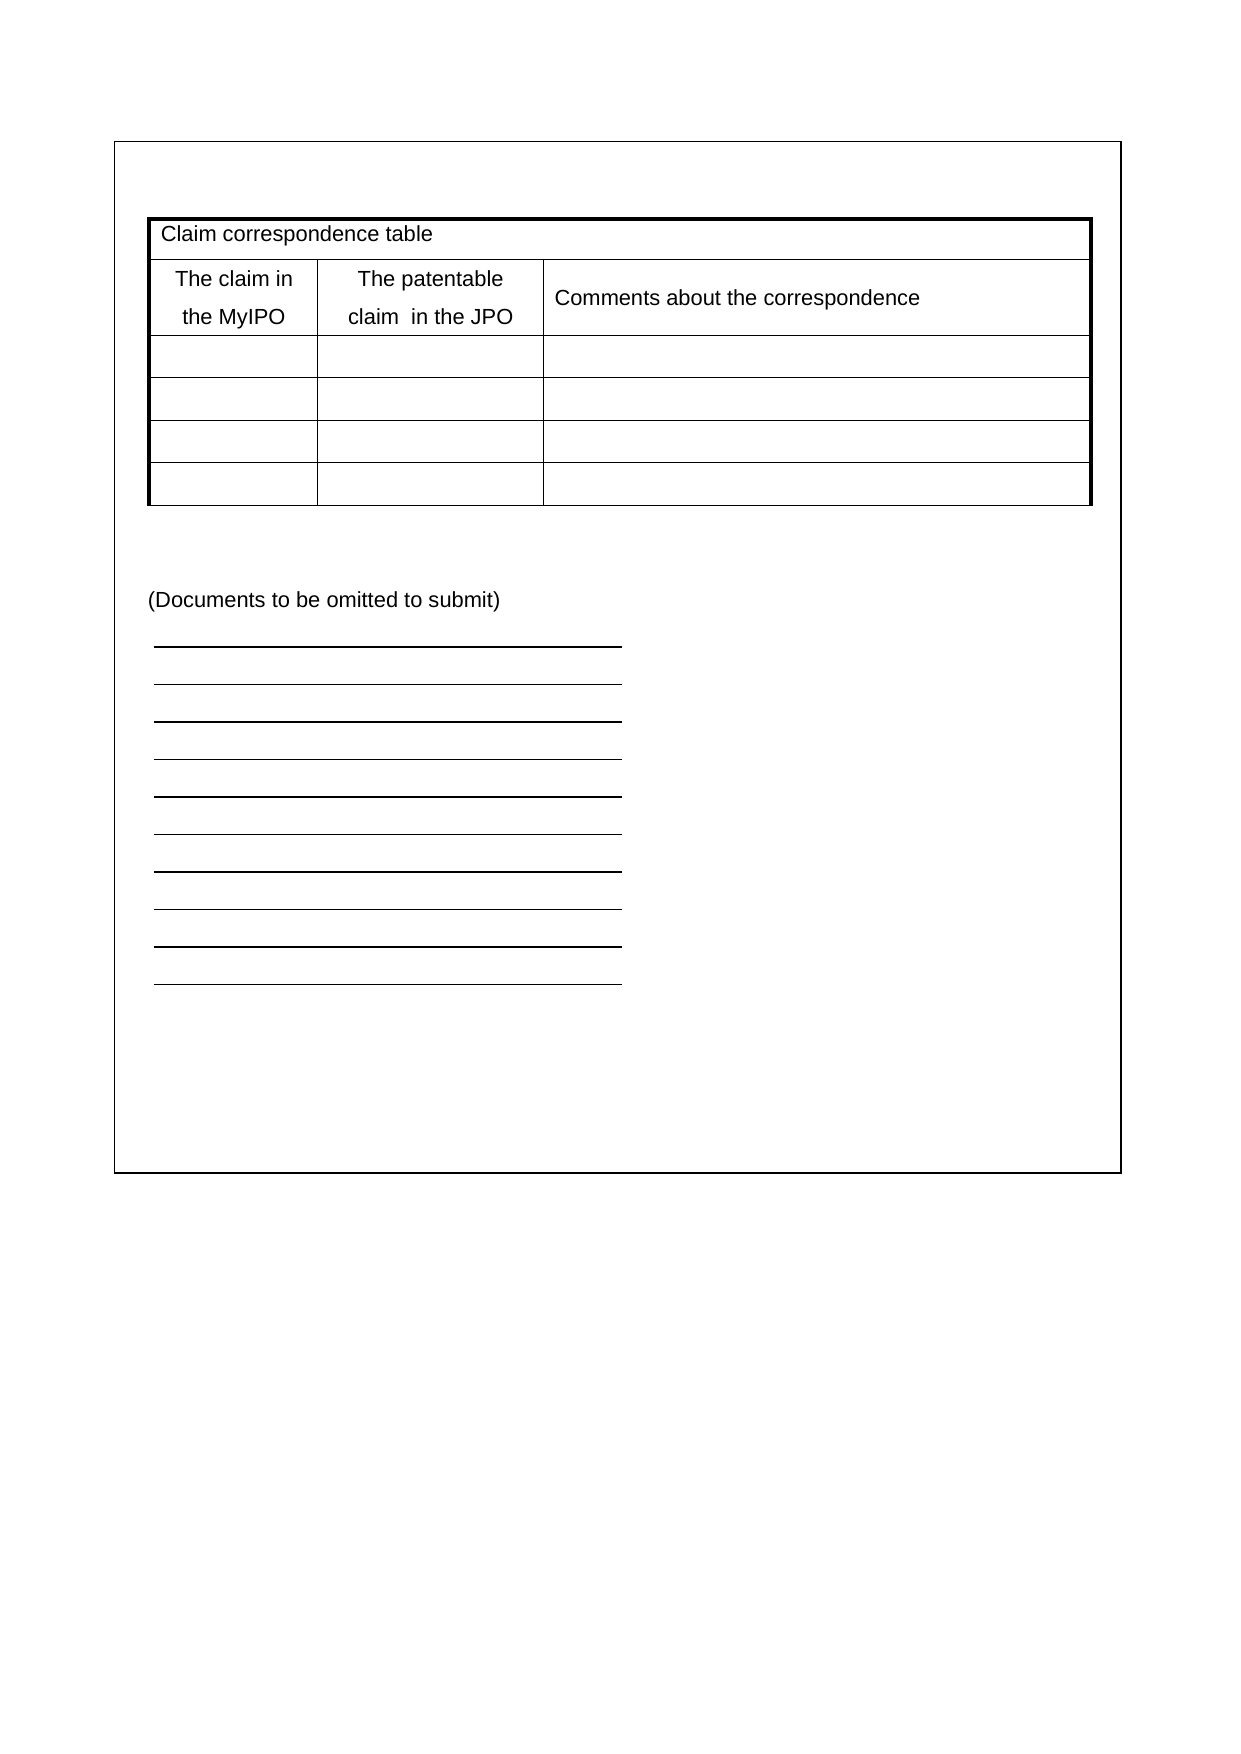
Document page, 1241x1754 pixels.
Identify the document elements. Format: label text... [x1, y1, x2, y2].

table_cell [151, 421, 317, 462]
table_cell [544, 421, 1089, 462]
table_cell The claim in the MyIPO [151, 260, 317, 335]
table_cell [318, 463, 543, 504]
table_header Claim correspondence table [151, 221, 1089, 259]
table_cell The patentable claim in the JPO [318, 260, 543, 335]
table_cell [544, 336, 1089, 377]
table_cell [318, 421, 543, 462]
table_cell Comments about the correspondence [544, 260, 1089, 335]
table_cell [318, 336, 543, 377]
table_cell [151, 463, 317, 504]
table_cell [318, 378, 543, 420]
text (Documents to be omitted to submit) [148, 581, 1092, 618]
table_cell [544, 378, 1089, 420]
table_cell [151, 378, 317, 420]
table_cell [544, 463, 1089, 504]
table_cell [151, 336, 317, 377]
